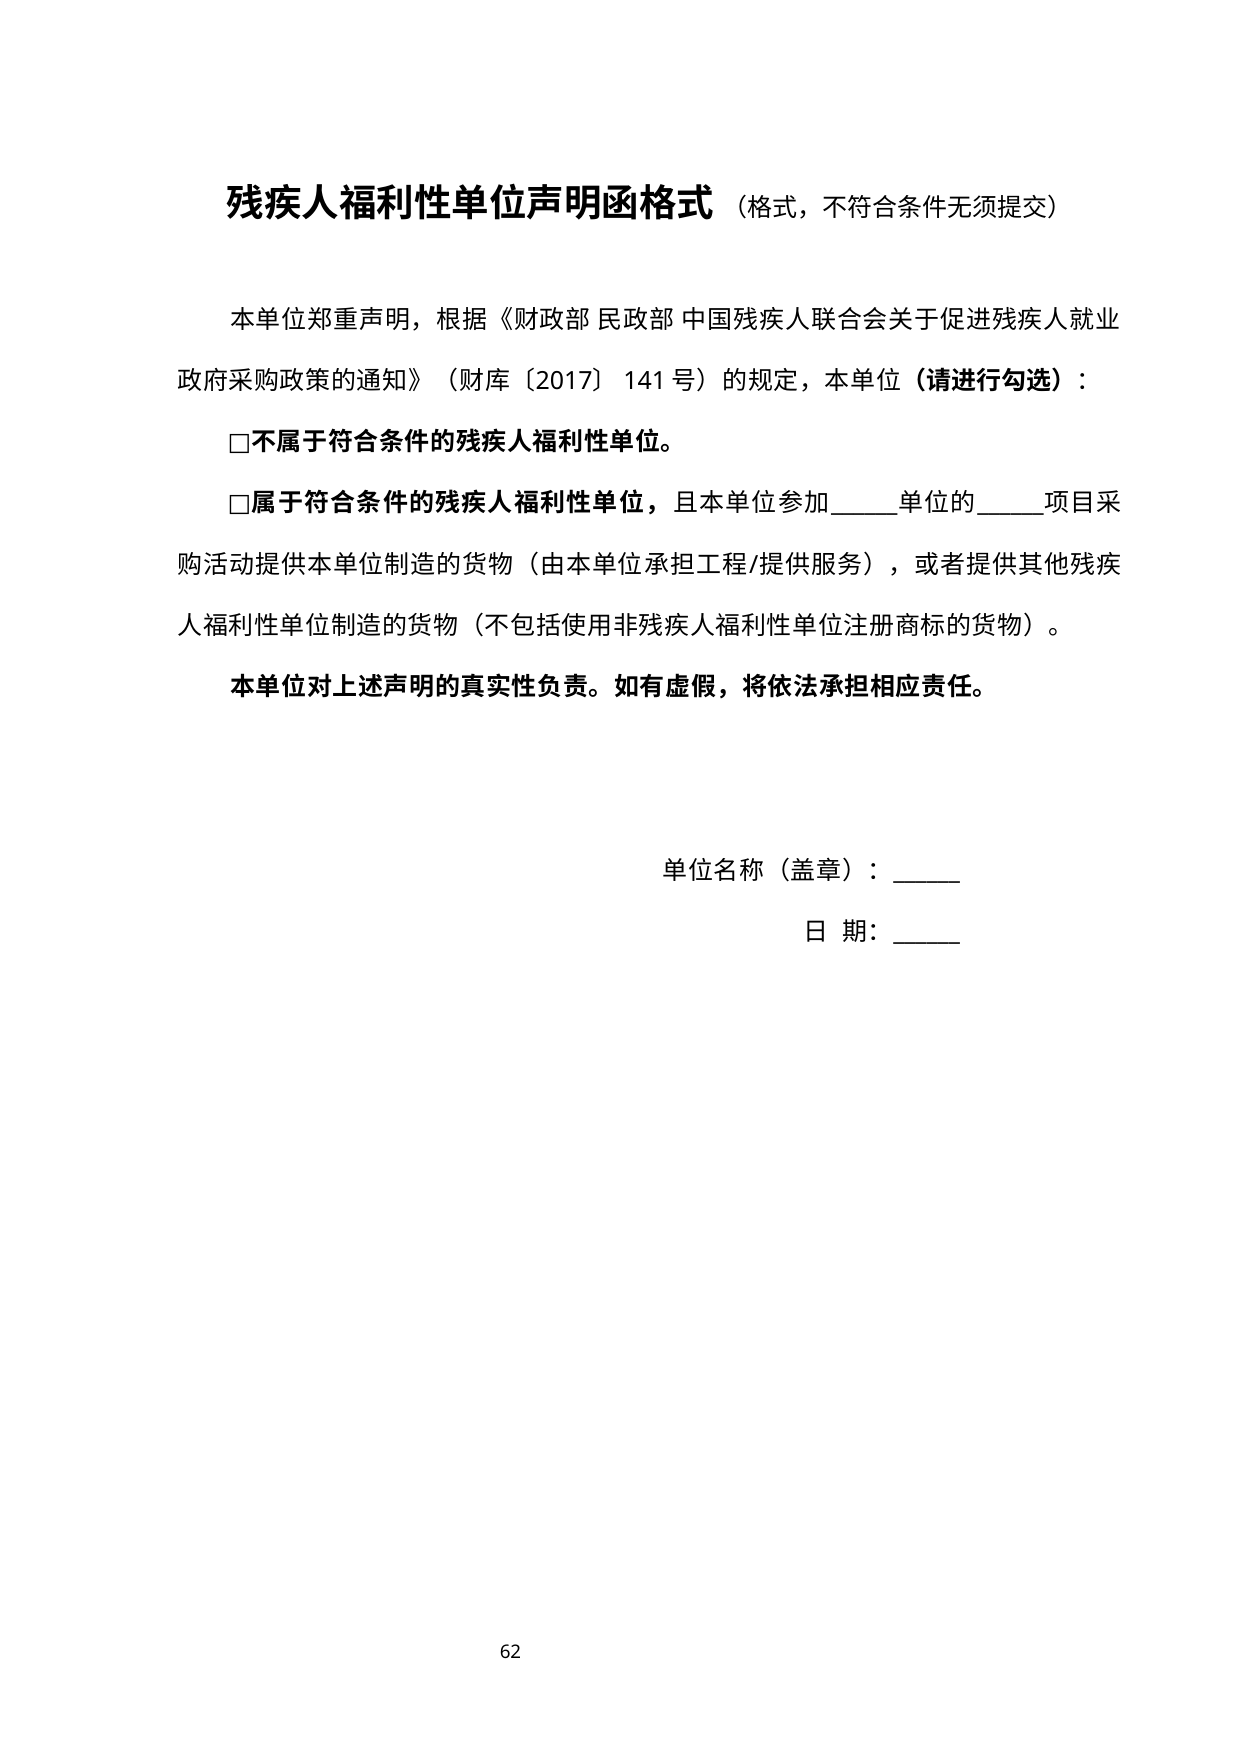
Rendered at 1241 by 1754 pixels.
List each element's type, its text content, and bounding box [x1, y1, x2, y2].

text □属于符合条件的残疾人福利性单位，且本单位参加______单位的______项目采购活动提供本单位制造的货物（由本单位承担工程/提供服务），或者提供其他残疾人福利性单位制造的货物（不包括使用非残疾人福利性单位注册商标的货物）。 [177, 463, 1122, 647]
text 残疾人福利性单位声明函格式 （格式，不符合条件无须提交） [177, 173, 1122, 227]
text □不属于符合条件的残疾人福利性单位。 [177, 402, 1122, 463]
text 本单位对上述声明的真实性负责。如有虚假，将依法承担相应责任。 [177, 647, 1122, 708]
text 单位名称（盖章）：______ [177, 830, 959, 892]
text 日 期：______ [177, 892, 959, 953]
text 本单位郑重声明，根据《财政部 民政部 中国残疾人联合会关于促进残疾人就业政府采购政策的通知》（财库〔2017〕 141号）的规定，本单位（请进行勾选）： [177, 279, 1122, 402]
